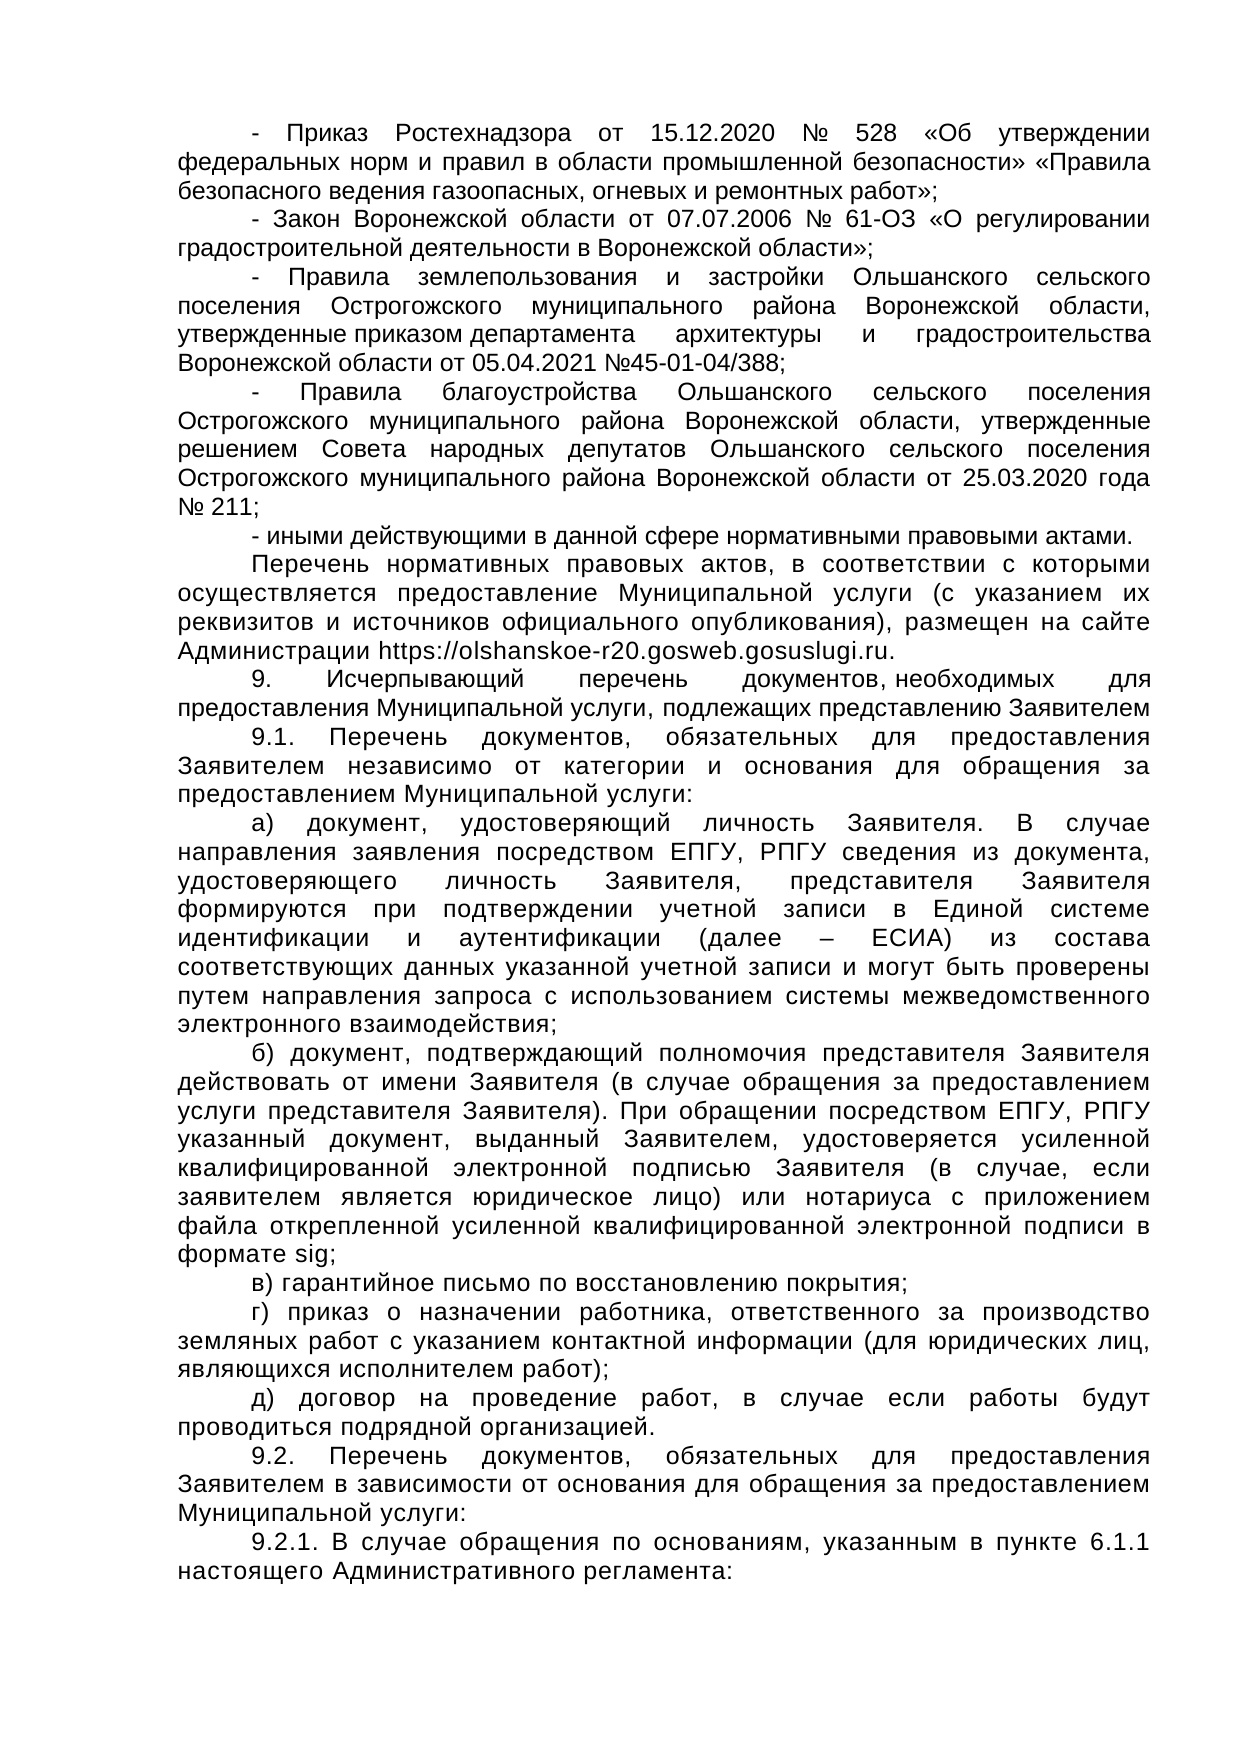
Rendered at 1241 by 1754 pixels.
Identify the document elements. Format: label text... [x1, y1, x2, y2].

text - иными действующими в данной сфере нормативными правовыми актами. [177, 521, 1152, 549]
text - Приказ Ростехнадзора от 15.12.2020 № 528 «Об утверждении федеральных норм и правил в области промышленной безопасности» «Правила безопасного ведения газоопасных, огневых и ремонтных работ»; [177, 118, 1152, 204]
text 9.2.1. В случае обращения по основаниям, указанным в пункте 6.1.1 настоящего Административного регламента: [177, 1527, 1152, 1584]
text Перечень нормативных правовых актов, в соответствии с которыми осуществляется предоставление Муниципальной услуги (с указанием их реквизитов и источников официального опубликования), размещен на сайте Администрации https://olshanskoe-r20.gosweb.gosuslugi.ru. [177, 549, 1152, 664]
text а) документ, удостоверяющий личность Заявителя. В случае направления заявления посредством ЕПГУ, РПГУ сведения из документа, удостоверяющего личность Заявителя, представителя Заявителя формируются при подтверждении учетной записи в Единой системе идентификации и аутентификации (далее – ЕСИА) из состава соответствующих данных указанной учетной записи и могут быть проверены путем направления запроса с использованием системы межведомственного электронного взаимодействия; [177, 808, 1152, 1038]
text г) приказ о назначении работника, ответственного за производство земляных работ с указанием контактной информации (для юридических лиц, являющихся исполнителем работ); [177, 1297, 1152, 1383]
text 9. Исчерпывающий перечень документов, необходимых для предоставления Муниципальной услуги, подлежащих представлению Заявителем [177, 664, 1152, 722]
text - Закон Воронежской области от 07.07.2006 № 61-ОЗ «О регулировании градостроительной деятельности в Воронежской области»; [177, 204, 1152, 262]
text 9.1. Перечень документов, обязательных для предоставления Заявителем независимо от категории и основания для обращения за предоставлением Муниципальной услуги: [177, 722, 1152, 808]
text б) документ, подтверждающий полномочия представителя Заявителя действовать от имени Заявителя (в случае обращения за предоставлением услуги представителя Заявителя). При обращении посредством ЕПГУ, РПГУ указанный документ, выданный Заявителем, удостоверяется усиленной квалифицированной электронной подписью Заявителя (в случае, если заявителем является юридическое лицо) или нотариуса с приложением файла открепленной усиленной квалифицированной электронной подписи в формате sig; [177, 1038, 1152, 1268]
text в) гарантийное письмо по восстановлению покрытия; [177, 1268, 1152, 1297]
text д) договор на проведение работ, в случае если работы будут проводиться подрядной организацией. [177, 1383, 1152, 1441]
text 9.2. Перечень документов, обязательных для предоставления Заявителем в зависимости от основания для обращения за предоставлением Муниципальной услуги: [177, 1441, 1152, 1527]
text - Правила землепользования и застройки Ольшанского сельского поселения Острогожского муниципального района Воронежской области, утвержденные приказом департамента архитектуры и градостроительства Воронежской области от 05.04.2021 №45-01-04/388; [177, 262, 1152, 377]
text - Правила благоустройства Ольшанского сельского поселения Острогожского муниципального района Воронежской области, утвержденные решением Совета народных депутатов Ольшанского сельского поселения Острогожского муниципального района Воронежской области от 25.03.2020 года № 211; [177, 377, 1152, 521]
